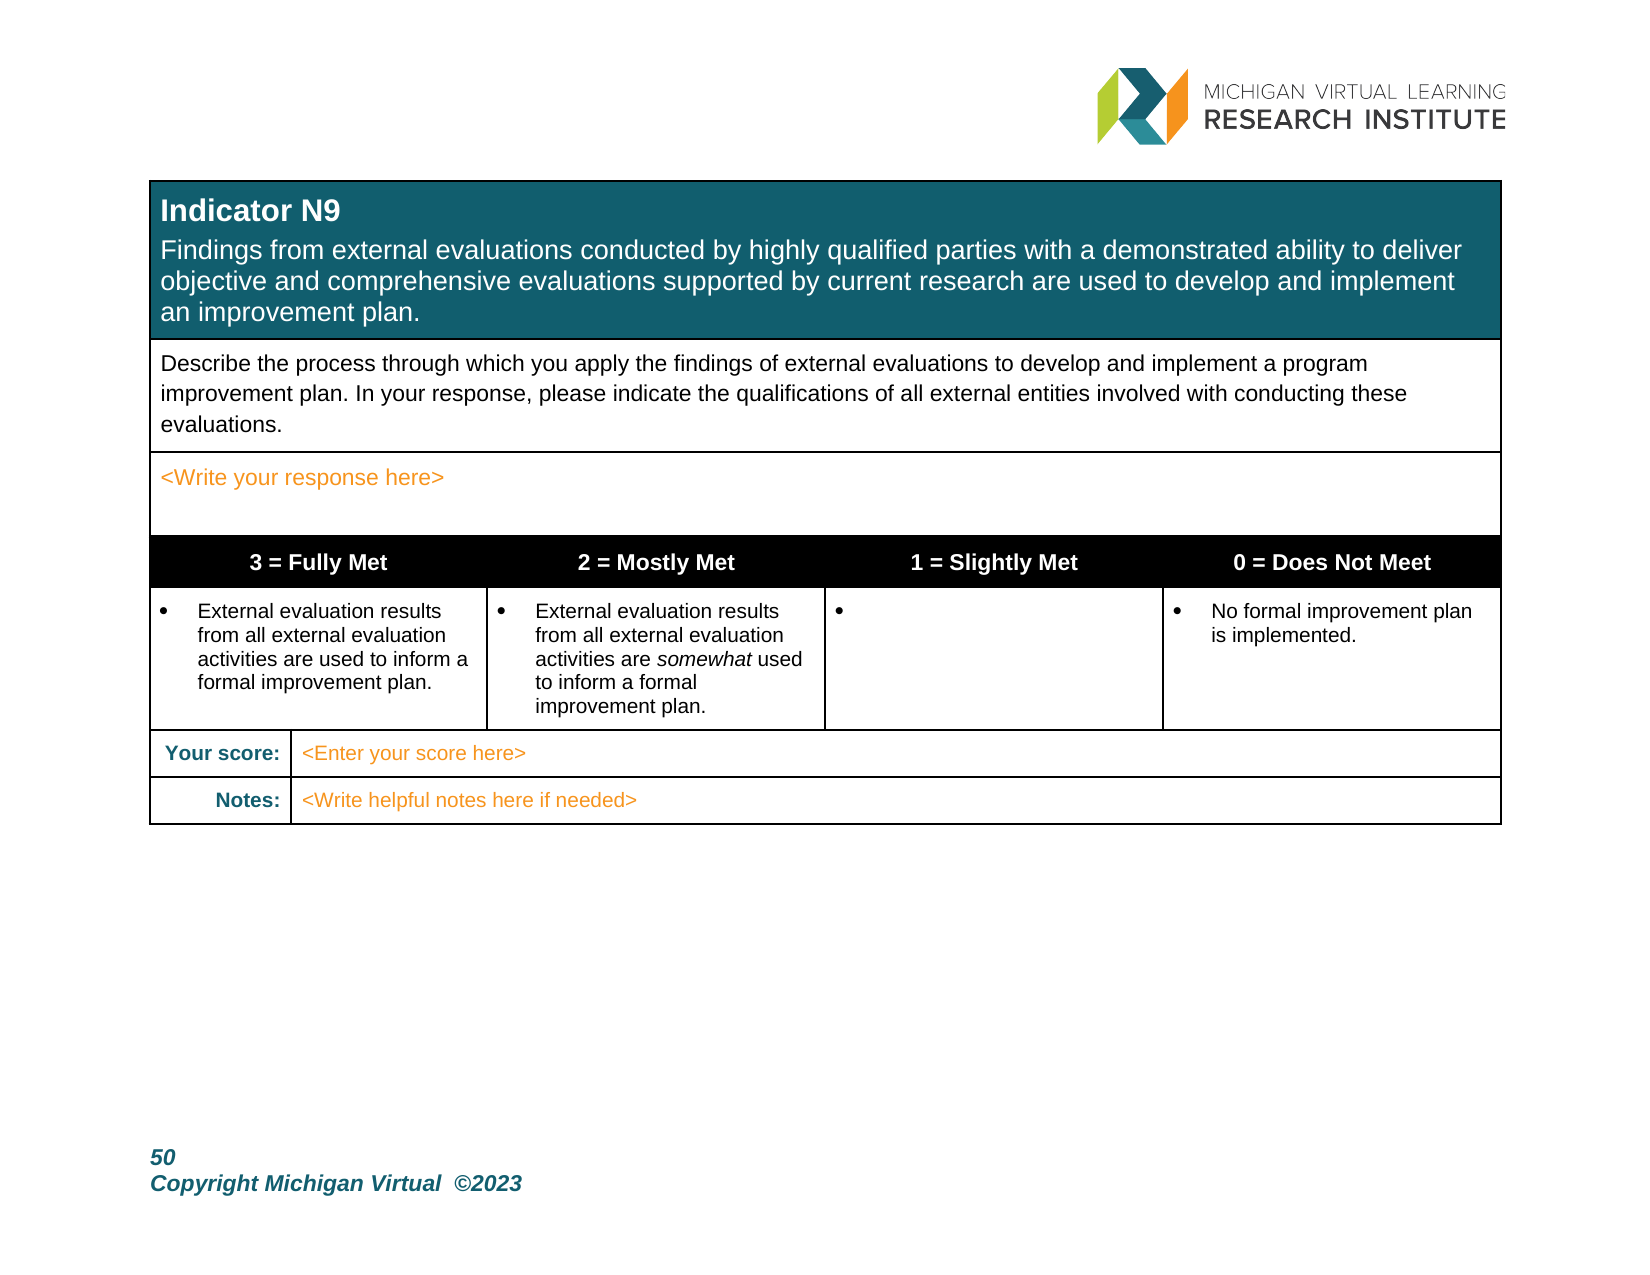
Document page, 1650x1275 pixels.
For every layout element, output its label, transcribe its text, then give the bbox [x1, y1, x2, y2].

table_header 0 = Does Not Meet [1164, 539, 1500, 586]
table_cell External evaluation results from all external evaluation activities are somewhat used to inform a formal improvement plan. [488, 588, 824, 729]
table_header 2 = Mostly Met [488, 539, 824, 586]
table_cell Describe the process through which you apply the findings of external evaluations to develop and implement a program improvement plan. In your response, please indicate the qualifications of all external entities involved with conducting these evaluations. [151, 340, 1500, 451]
picture [1097, 68, 1506, 145]
table_header 3 = Fully Met [151, 539, 486, 586]
table_cell No formal improvement plan is implemented. [1164, 588, 1500, 729]
table_header Indicator N9 Findings from external evaluations conducted by highly qualified parties with a demonstrated ability to deliver objective and comprehensive evaluations supported by current research are used to develop and implement an improvement plan. [151, 182, 1500, 338]
table_cell External evaluation results from all external evaluation activities are used to inform a formal improvement plan. [151, 588, 486, 729]
table_cell [826, 588, 1162, 729]
table_header 1 = Slightly Met [826, 539, 1162, 586]
table_cell <Write your response here> [151, 453, 1500, 534]
table_cell Your score: [151, 731, 290, 776]
table_cell <Enter your score here> [292, 731, 1500, 776]
table_cell <Write helpful notes here if needed> [292, 778, 1500, 822]
table_cell Notes: [151, 778, 290, 822]
